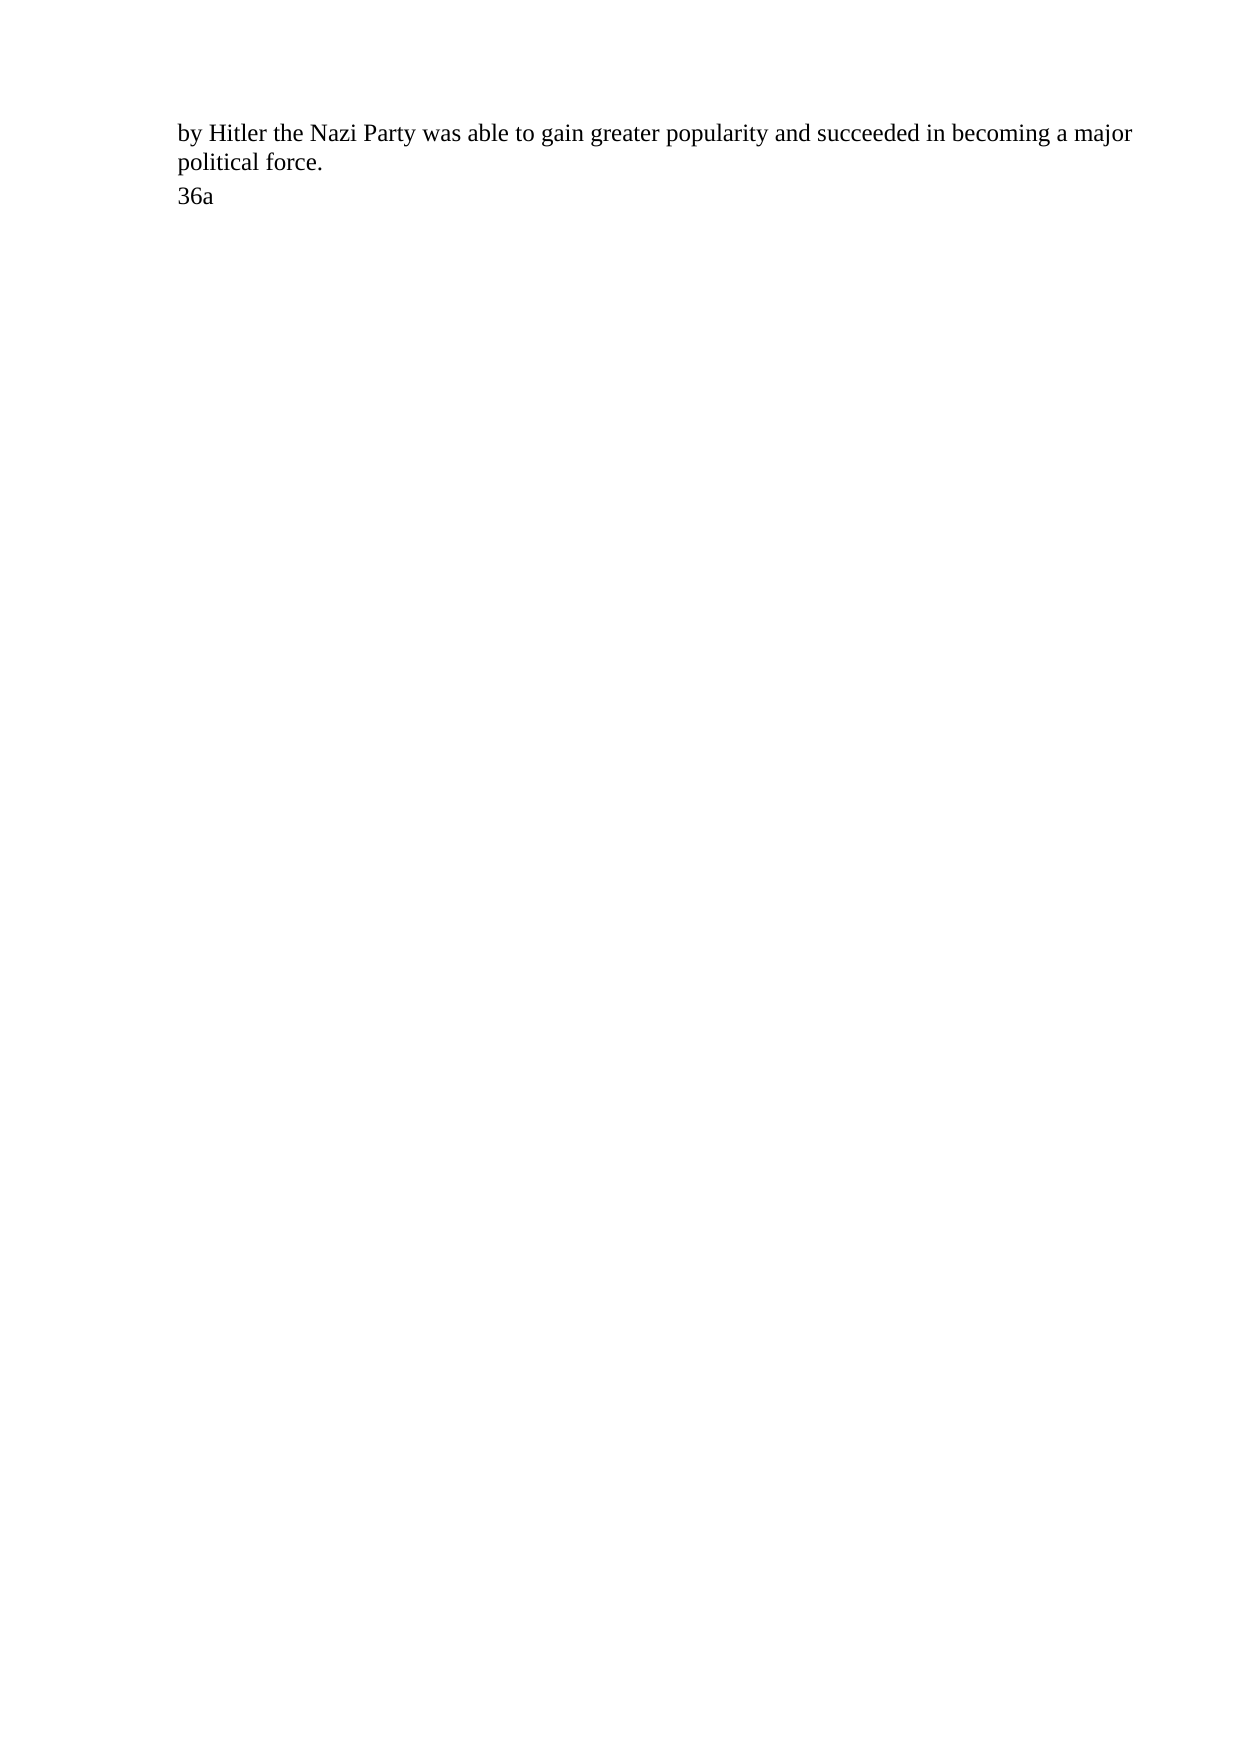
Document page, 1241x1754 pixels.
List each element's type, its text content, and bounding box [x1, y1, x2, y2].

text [177, 118, 1152, 176]
text 36a [177, 181, 1152, 209]
